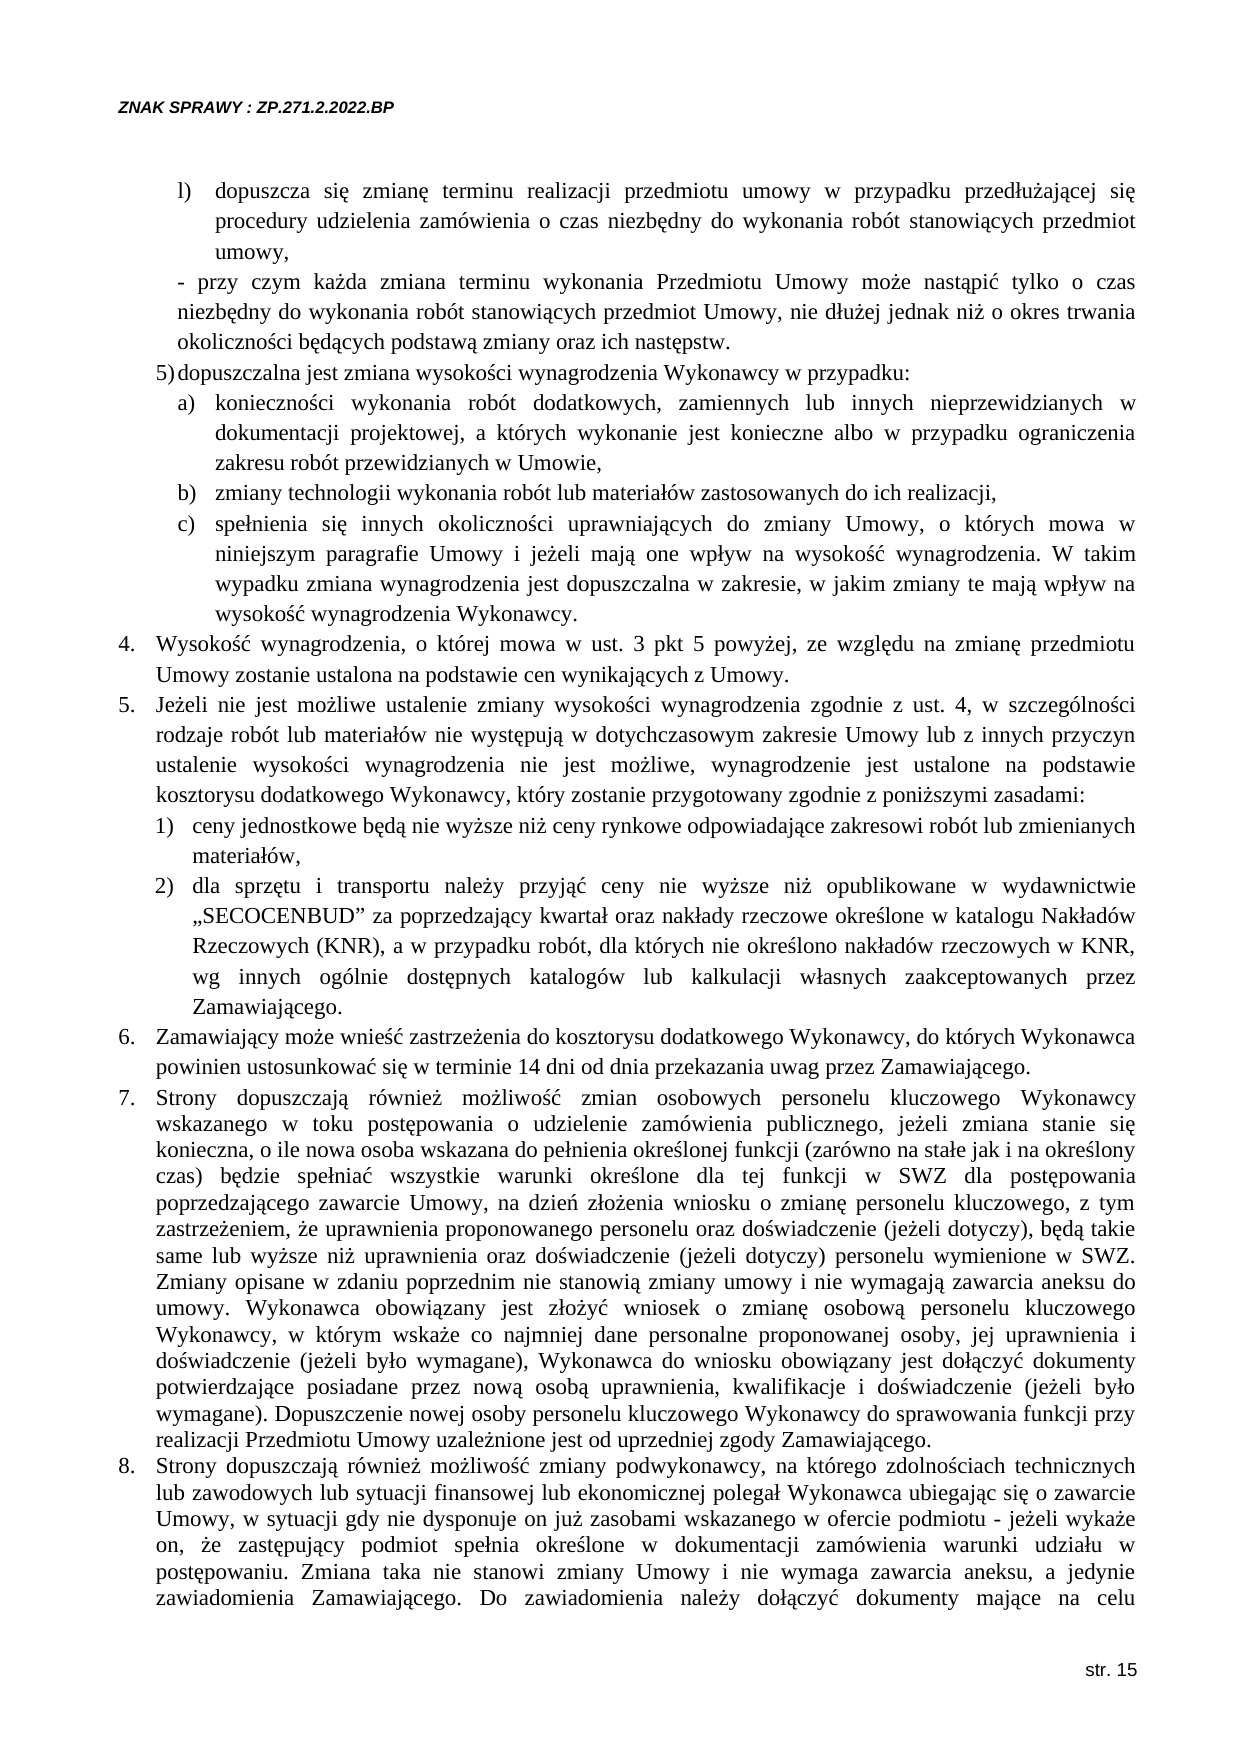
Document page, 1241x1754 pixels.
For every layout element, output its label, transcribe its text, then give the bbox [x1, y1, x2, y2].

list dopuszcza się zmianę terminu realizacji przedmiotu umowy w przypadku przedłużającej się procedury udzielenia zamówienia o czas niezbędny do wykonania robót stanowiących przedmiot umowy, [177, 177, 1137, 264]
text - przy czym każda zmiana terminu wykonania Przedmiotu Umowy może nastąpić tylko o czas niezbędny do wykonania robót stanowiących przedmiot Umowy, nie dłużej jednak niż o okres trwania okoliczności będących podstawą zmiany oraz ich następstw. [177, 268, 1137, 355]
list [118, 1452, 1137, 1611]
list konieczności wykonania robót dodatkowych, zamiennych lub innych nieprzewidzianych w dokumentacji projektowej, a których wykonanie jest konieczne albo w przypadku ograniczenia zakresu robót przewidzianych w Umowie, [177, 389, 1137, 476]
list ceny jednostkowe będą nie wyższe niż ceny rynkowe odpowiadające zakresowi robót lub zmienianych materiałów, [154, 812, 1137, 868]
list Zamawiający może wnieść zastrzeżenia do kosztorysu dodatkowego Wykonawcy, do których Wykonawca powinien ustosunkować się w terminie 14 dni od dnia przekazania uwag przez Zamawiającego. [118, 1023, 1137, 1080]
list Jeżeli nie jest możliwe ustalenie zmiany wysokości wynagrodzenia zgodnie z ust. 4, w szczególności rodzaje robót lub materiałów nie występują w dotychczasowym zakresie Umowy lub z innych przyczyn ustalenie wysokości wynagrodzenia nie jest możliwe, wynagrodzenie jest ustalone na podstawie kosztorysu dodatkowego Wykonawcy, który zostanie przygotowany zgodnie z poniższymi zasadami: [118, 691, 1137, 808]
list dopuszczalna jest zmiana wysokości wynagrodzenia Wykonawcy w przypadku: [156, 358, 1137, 385]
list dla sprzętu i transportu należy przyjąć ceny nie wyższe niż opublikowane w wydawnictwie „SECOCENBUD” za poprzedzający kwartał oraz nakłady rzeczowe określone w katalogu Nakładów Rzeczowych (KNR), a w przypadku robót, dla których nie określono nakładów rzeczowych w KNR, wg innych ogólnie dostępnych katalogów lub kalkulacji własnych zaakceptowanych przez Zamawiającego. [154, 872, 1137, 1019]
list Strony dopuszczają również możliwość zmian osobowych personelu kluczowego Wykonawcy wskazanego w toku postępowania o udzielenie zamówienia publicznego, jeżeli zmiana stanie się konieczna, o ile nowa osoba wskazana do pełnienia określonej funkcji (zarówno na stałe jak i na określony czas) będzie spełniać wszystkie warunki określone dla tej funkcji w SWZ dla postępowania poprzedzającego zawarcie Umowy, na dzień złożenia wniosku o zmianę personelu kluczowego, z tym zastrzeżeniem, że uprawnienia proponowanego personelu oraz doświadczenie (jeżeli dotyczy), będą takie same lub wyższe niż uprawnienia oraz doświadczenie (jeżeli dotyczy) personelu wymienione w SWZ. Zmiany opisane w zdaniu poprzednim nie stanowią zmiany umowy i nie wymagają zawarcia aneksu do umowy. Wykonawca obowiązany jest złożyć wniosek o zmianę osobową personelu kluczowego Wykonawcy, w którym wskaże co najmniej dane personalne proponowanej osoby, jej uprawnienia i doświadczenie (jeżeli było wymagane), Wykonawca do wniosku obowiązany jest dołączyć dokumenty potwierdzające posiadane przez nową osobą uprawnienia, kwalifikacje i doświadczenie (jeżeli było wymagane). Dopuszczenie nowej osoby personelu kluczowego Wykonawcy do sprawowania funkcji przy realizacji Przedmiotu Umowy uzależnione jest od uprzedniej zgody Zamawiającego. [118, 1083, 1137, 1452]
list Wysokość wynagrodzenia, o której mowa w ust. 3 pkt 5 powyżej, ze względu na zmianę przedmiotu Umowy zostanie ustalona na podstawie cen wynikających z Umowy. [118, 630, 1137, 687]
list zmiany technologii wykonania robót lub materiałów zastosowanych do ich realizacji, [177, 479, 1137, 506]
list spełnienia się innych okoliczności uprawniających do zmiany Umowy, o których mowa w niniejszym paragrafie Umowy i jeżeli mają one wpływ na wysokość wynagrodzenia. W takim wypadku zmiana wynagrodzenia jest dopuszczalna w zakresie, w jakim zmiany te mają wpływ na wysokość wynagrodzenia Wykonawcy. [177, 509, 1137, 627]
